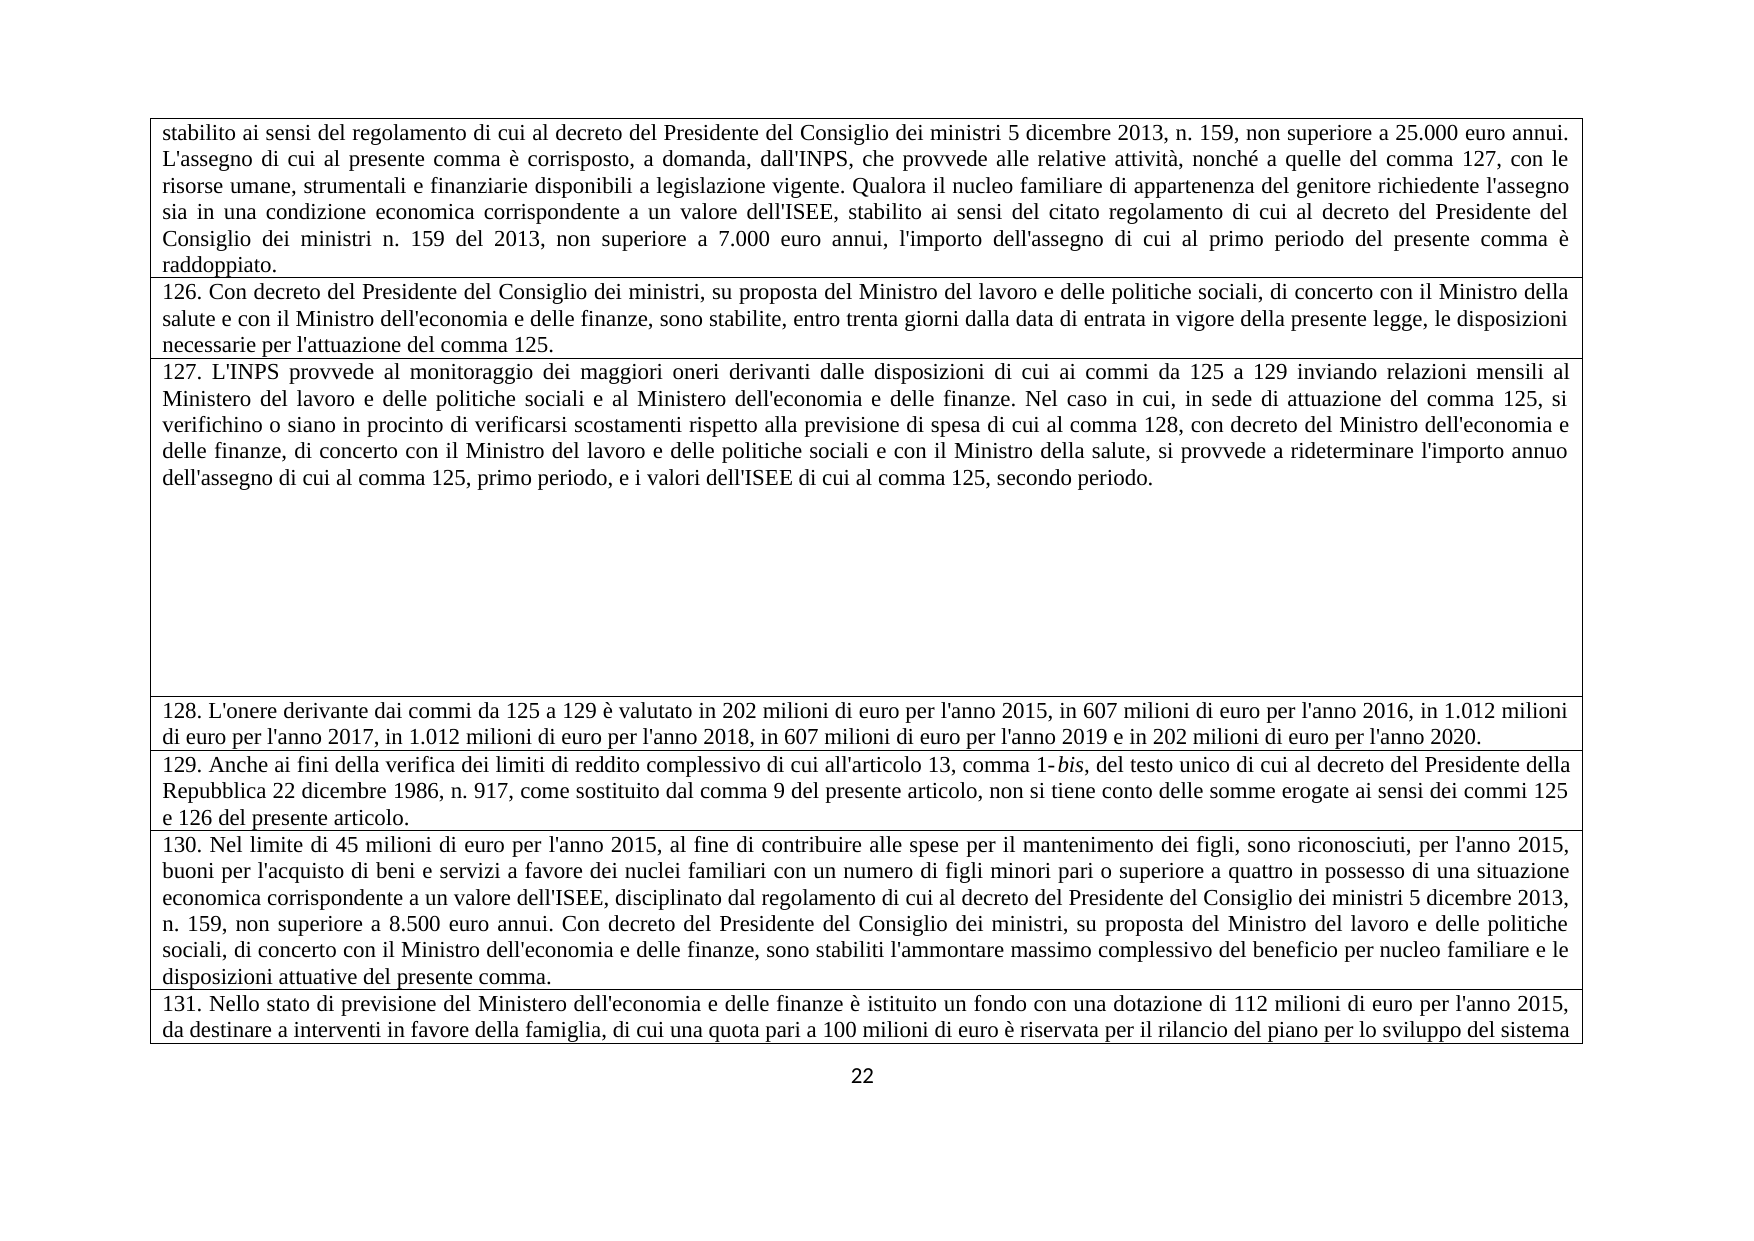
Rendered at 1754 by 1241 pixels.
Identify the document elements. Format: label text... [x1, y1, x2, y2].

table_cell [151, 990, 1582, 1043]
table_cell 127. L'INPS provvede al monitoraggio dei maggiori oneri derivanti dalle disposizioni di cui ai commi da 125 a 129 inviando relazioni mensili al Ministero del lavoro e delle politiche sociali e al Ministero dell'economia e delle finanze. Nel caso in cui, in sede di attuazione del comma 125, si verifichino o siano in procinto di verificarsi scostamenti rispetto alla previsione di spesa di cui al comma 128, con decreto del Ministro dell'economia e delle finanze, di concerto con il Ministro del lavoro e delle politiche sociali e con il Ministro della salute, si provvede a rideterminare l'importo annuo dell'assegno di cui al comma 125, primo periodo, e i valori dell'ISEE di cui al comma 125, secondo periodo. [151, 359, 1582, 696]
table_cell 129. Anche ai fini della verifica dei limiti di reddito complessivo di cui all'articolo 13, comma 1-bis, del testo unico di cui al decreto del Presidente della Repubblica 22 dicembre 1986, n. 917, come sostituito dal comma 9 del presente articolo, non si tiene conto delle somme erogate ai sensi dei commi 125 e 126 del presente articolo. [151, 751, 1582, 830]
table_cell 126. Con decreto del Presidente del Consiglio dei ministri, su proposta del Ministro del lavoro e delle politiche sociali, di concerto con il Ministro della salute e con il Ministro dell'economia e delle finanze, sono stabilite, entro trenta giorni dalla data di entrata in vigore della presente legge, le disposizioni necessarie per l'attuazione del comma 125. [151, 278, 1582, 357]
table_cell 130. Nel limite di 45 milioni di euro per l'anno 2015, al fine di contribuire alle spese per il mantenimento dei figli, sono riconosciuti, per l'anno 2015, buoni per l'acquisto di beni e servizi a favore dei nuclei familiari con un numero di figli minori pari o superiore a quattro in possesso di una situazione economica corrispondente a un valore dell'ISEE, disciplinato dal regolamento di cui al decreto del Presidente del Consiglio dei ministri 5 dicembre 2013, n. 159, non superiore a 8.500 euro annui. Con decreto del Presidente del Consiglio dei ministri, su proposta del Ministro del lavoro e delle politiche sociali, di concerto con il Ministro dell'economia e delle finanze, sono stabiliti l'ammontare massimo complessivo del beneficio per nucleo familiare e le disposizioni attuative del presente comma. [151, 831, 1582, 989]
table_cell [151, 119, 1582, 277]
table_cell 128. L'onere derivante dai commi da 125 a 129 è valutato in 202 milioni di euro per l'anno 2015, in 607 milioni di euro per l'anno 2016, in 1.012 milioni di euro per l'anno 2017, in 1.012 milioni di euro per l'anno 2018, in 607 milioni di euro per l'anno 2019 e in 202 milioni di euro per l'anno 2020. [151, 697, 1582, 750]
